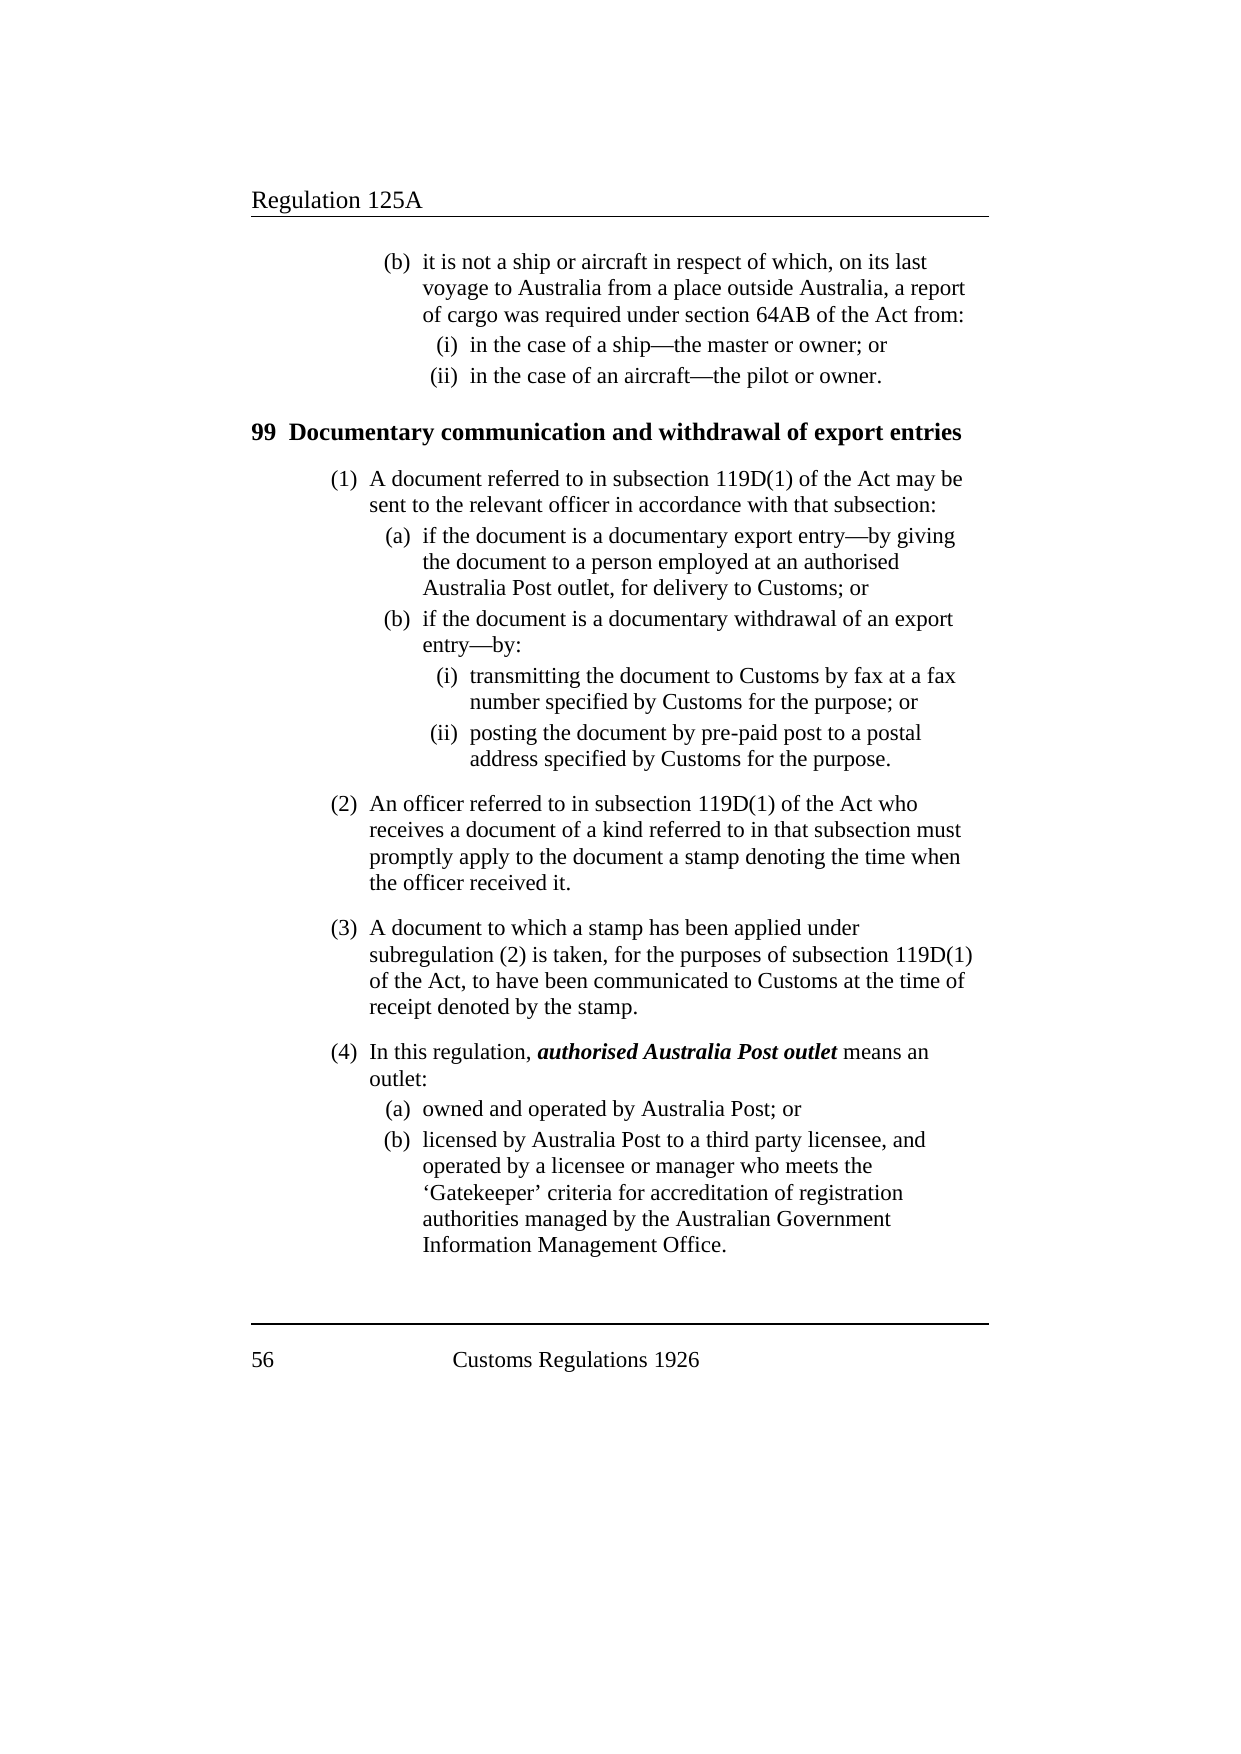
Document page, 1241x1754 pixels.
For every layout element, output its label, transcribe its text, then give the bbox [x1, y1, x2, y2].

text (a) owned and operated by Australia Post; or [251, 1095, 989, 1122]
text (ii) posting the document by pre-paid post to a postal address specified by Customs for the purpose. [251, 719, 989, 771]
text (b) it is not a ship or aircraft in respect of which, on its last voyage to Australia from a place outside Australia, a report of cargo was required under section 64AB of the Act from: [251, 248, 989, 327]
text (ii) in the case of an aircraft—the pilot or owner. [251, 362, 989, 388]
text 99 Documentary communication and withdrawal of export entries [251, 417, 989, 446]
text (2) An officer referred to in subsection 119D(1) of the Act who receives a document of a kind referred to in that subsection must promptly apply to the document a stamp denoting the time when the officer received it. [251, 790, 989, 896]
text (i) in the case of a ship—the master or owner; or [251, 331, 989, 358]
text (4) In this regulation, authorised Australia Post outlet means an outlet: [251, 1038, 989, 1091]
text (b) licensed by Australia Post to a third party licensee, and operated by a licensee or manager who meets the ‘Gatekeeper’ criteria for accreditation of registration authorities managed by the Australian Government Information Management Office. [251, 1126, 989, 1258]
text (b) if the document is a documentary withdrawal of an export entry—by: [251, 605, 989, 658]
text (i) transmitting the document to Customs by fax at a fax number specified by Customs for the purpose; or [251, 662, 989, 714]
text (a) if the document is a documentary export entry—by giving the document to a person employed at an authorised Australia Post outlet, for delivery to Customs; or [251, 522, 989, 601]
text (1) A document referred to in subsection 119D(1) of the Act may be sent to the relevant officer in accordance with that subsection: [251, 465, 989, 517]
text (3) A document to which a stamp has been applied under subregulation (2) is taken, for the purposes of subsection 119D(1) of the Act, to have been communicated to Customs at the time of receipt denoted by the stamp. [251, 914, 989, 1020]
